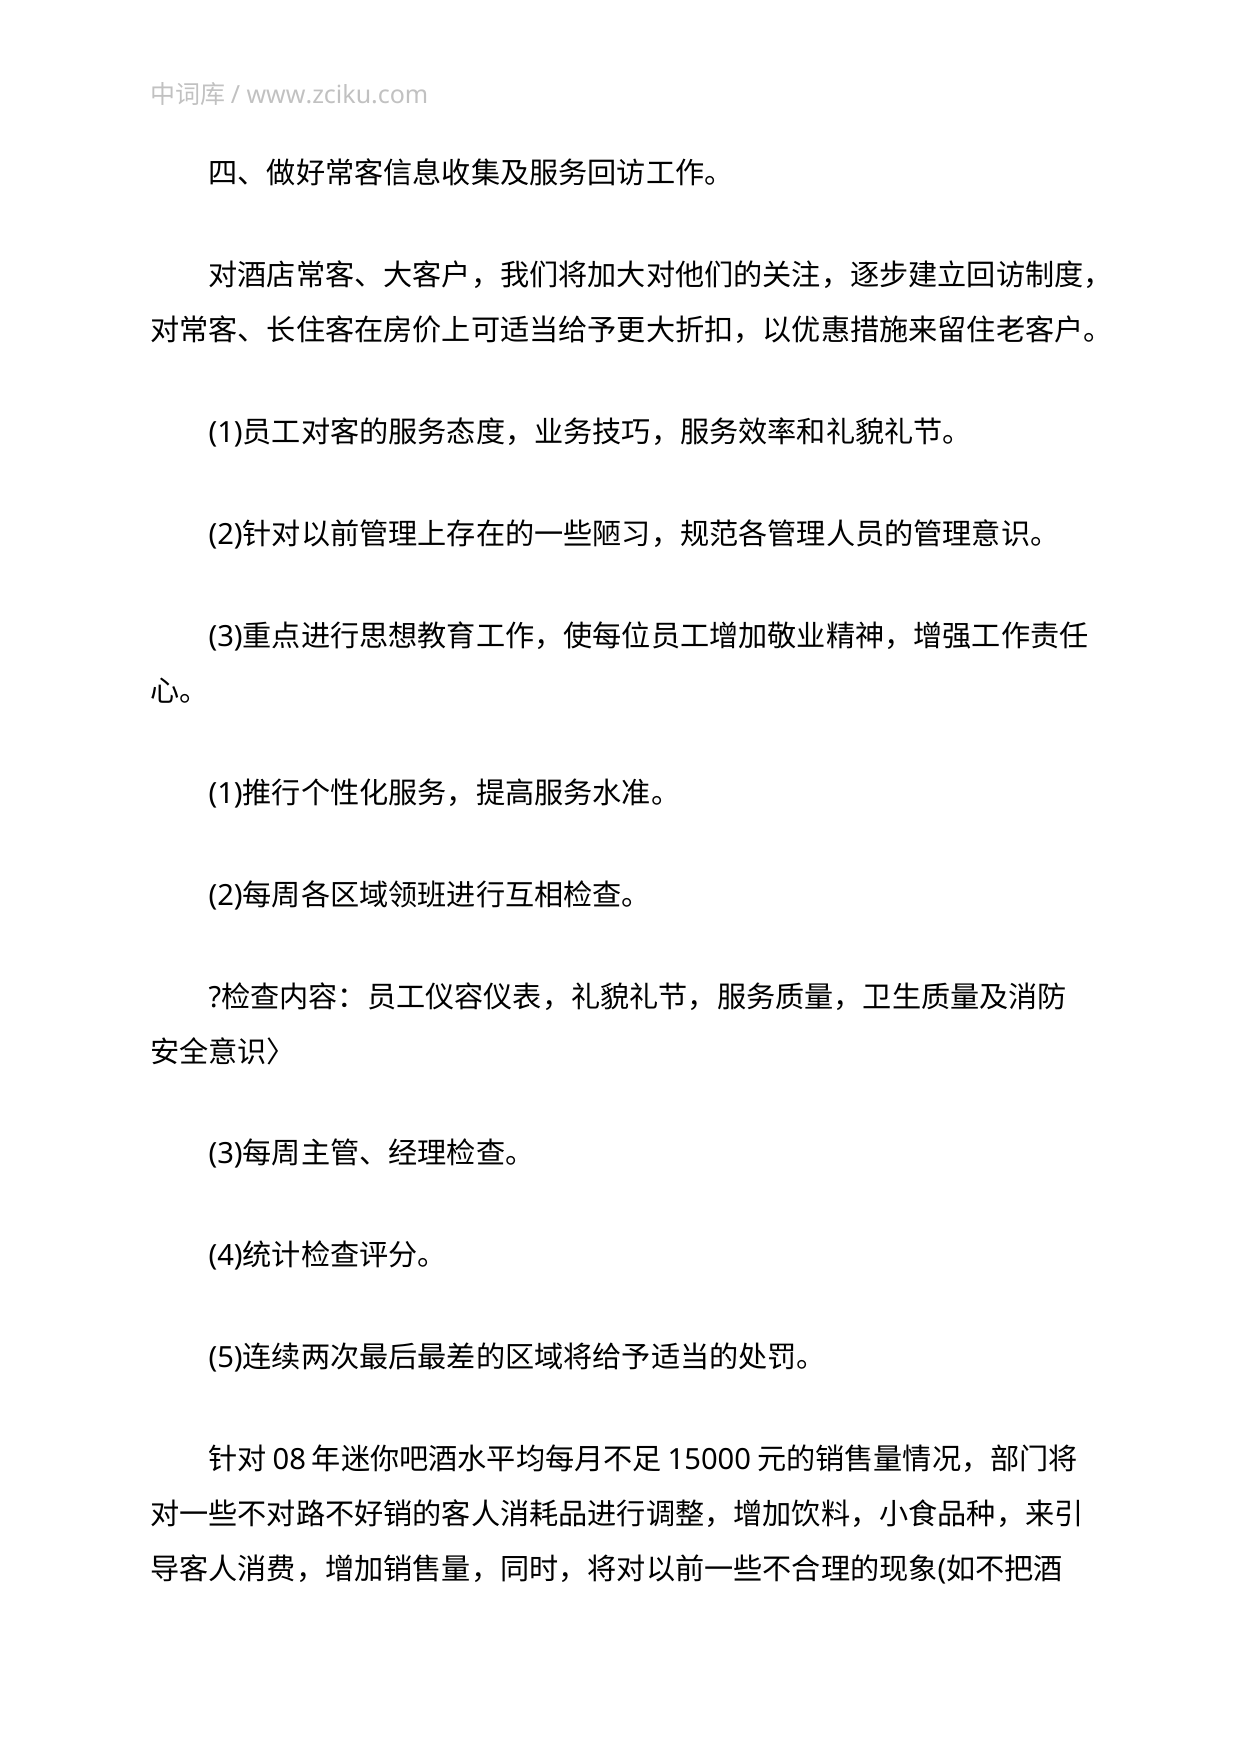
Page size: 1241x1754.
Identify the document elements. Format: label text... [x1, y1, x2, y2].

text (2)针对以前管理上存在的一些陋习，规范各管理人员的管理意识。 [150, 510, 1090, 553]
text ?检查内容：员工仪容仪表，礼貌礼节，服务质量，卫生质量及消防安全意识〉 [150, 973, 1090, 1070]
text 对酒店常客、大客户，我们将加大对他们的关注，逐步建立回访制度，对常客、长住客在房价上可适当给予更大折扣，以优惠措施来留住老客户。 [150, 252, 1090, 349]
text (1)推行个性化服务，提高服务水准。 [150, 769, 1090, 812]
text (3)重点进行思想教育工作，使每位员工增加敬业精神，增强工作责任心。 [150, 612, 1090, 710]
text 四、做好常客信息收集及服务回访工作。 [150, 150, 1090, 192]
text (5)连续两次最后最差的区域将给予适当的处罚。 [150, 1334, 1090, 1376]
text (1)员工对客的服务态度，业务技巧，服务效率和礼貌礼节。 [150, 408, 1090, 451]
text (3)每周主管、经理检查。 [150, 1130, 1090, 1172]
text (2)每周各区域领班进行互相检查。 [150, 871, 1090, 913]
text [150, 1436, 1090, 1588]
text (4)统计检查评分。 [150, 1232, 1090, 1274]
